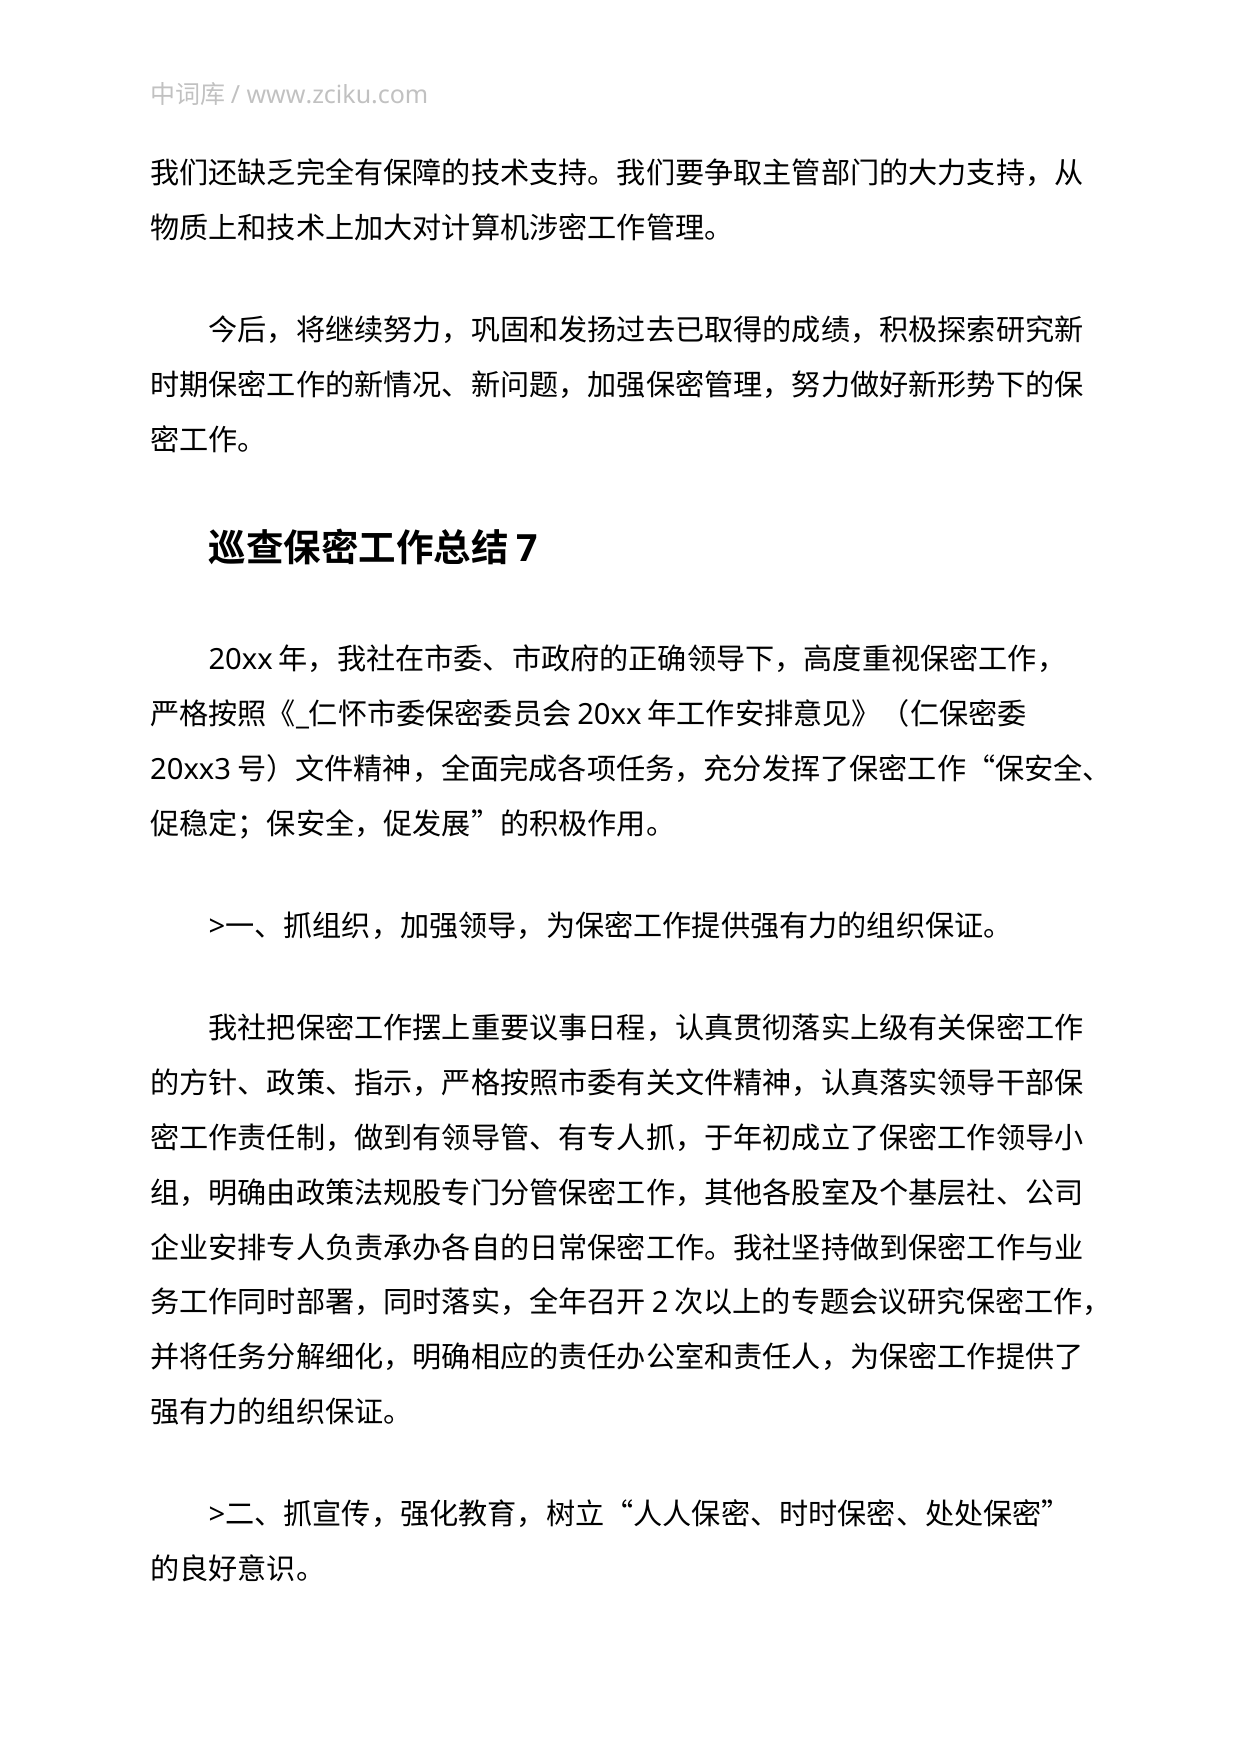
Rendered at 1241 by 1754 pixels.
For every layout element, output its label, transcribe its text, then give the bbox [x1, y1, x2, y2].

text >二、抓宣传，强化教育，树立“人人保密、时时保密、处处保密”的良好意识。 [150, 1491, 1090, 1588]
text >一、抓组织，加强领导，为保密工作提供强有力的组织保证。 [150, 903, 1090, 945]
text 巡查保密工作总结7 [150, 518, 1090, 573]
text 今后，将继续努力，巩固和发扬过去已取得的成绩，积极探索研究新时期保密工作的新情况、新问题，加强保密管理，努力做好新形势下的保密工作。 [150, 307, 1090, 459]
text 我社把保密工作摆上重要议事日程，认真贯彻落实上级有关保密工作的方针、政策、指示，严格按照市委有关文件精神，认真落实领导干部保密工作责任制，做到有领导管、有专人抓，于年初成立了保密工作领导小组，明确由政策法规股专门分管保密工作，其他各股室及个基层社、公司企业安排专人负责承办各自的日常保密工作。我社坚持做到保密工作与业务工作同时部署，同时落实，全年召开2次以上的专题会议研究保密工作，并将任务分解细化，明确相应的责任办公室和责任人，为保密工作提供了强有力的组织保证。 [150, 1004, 1090, 1431]
text 20xx年，我社在市委、市政府的正确领导下，高度重视保密工作，严格按照《_仁怀市委保密委员会20xx年工作安排意见》（仁保密委20xx3号）文件精神，全面完成各项任务，充分发挥了保密工作“保安全、促稳定；保安全，促发展”的积极作用。 [150, 636, 1090, 843]
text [150, 150, 1090, 247]
